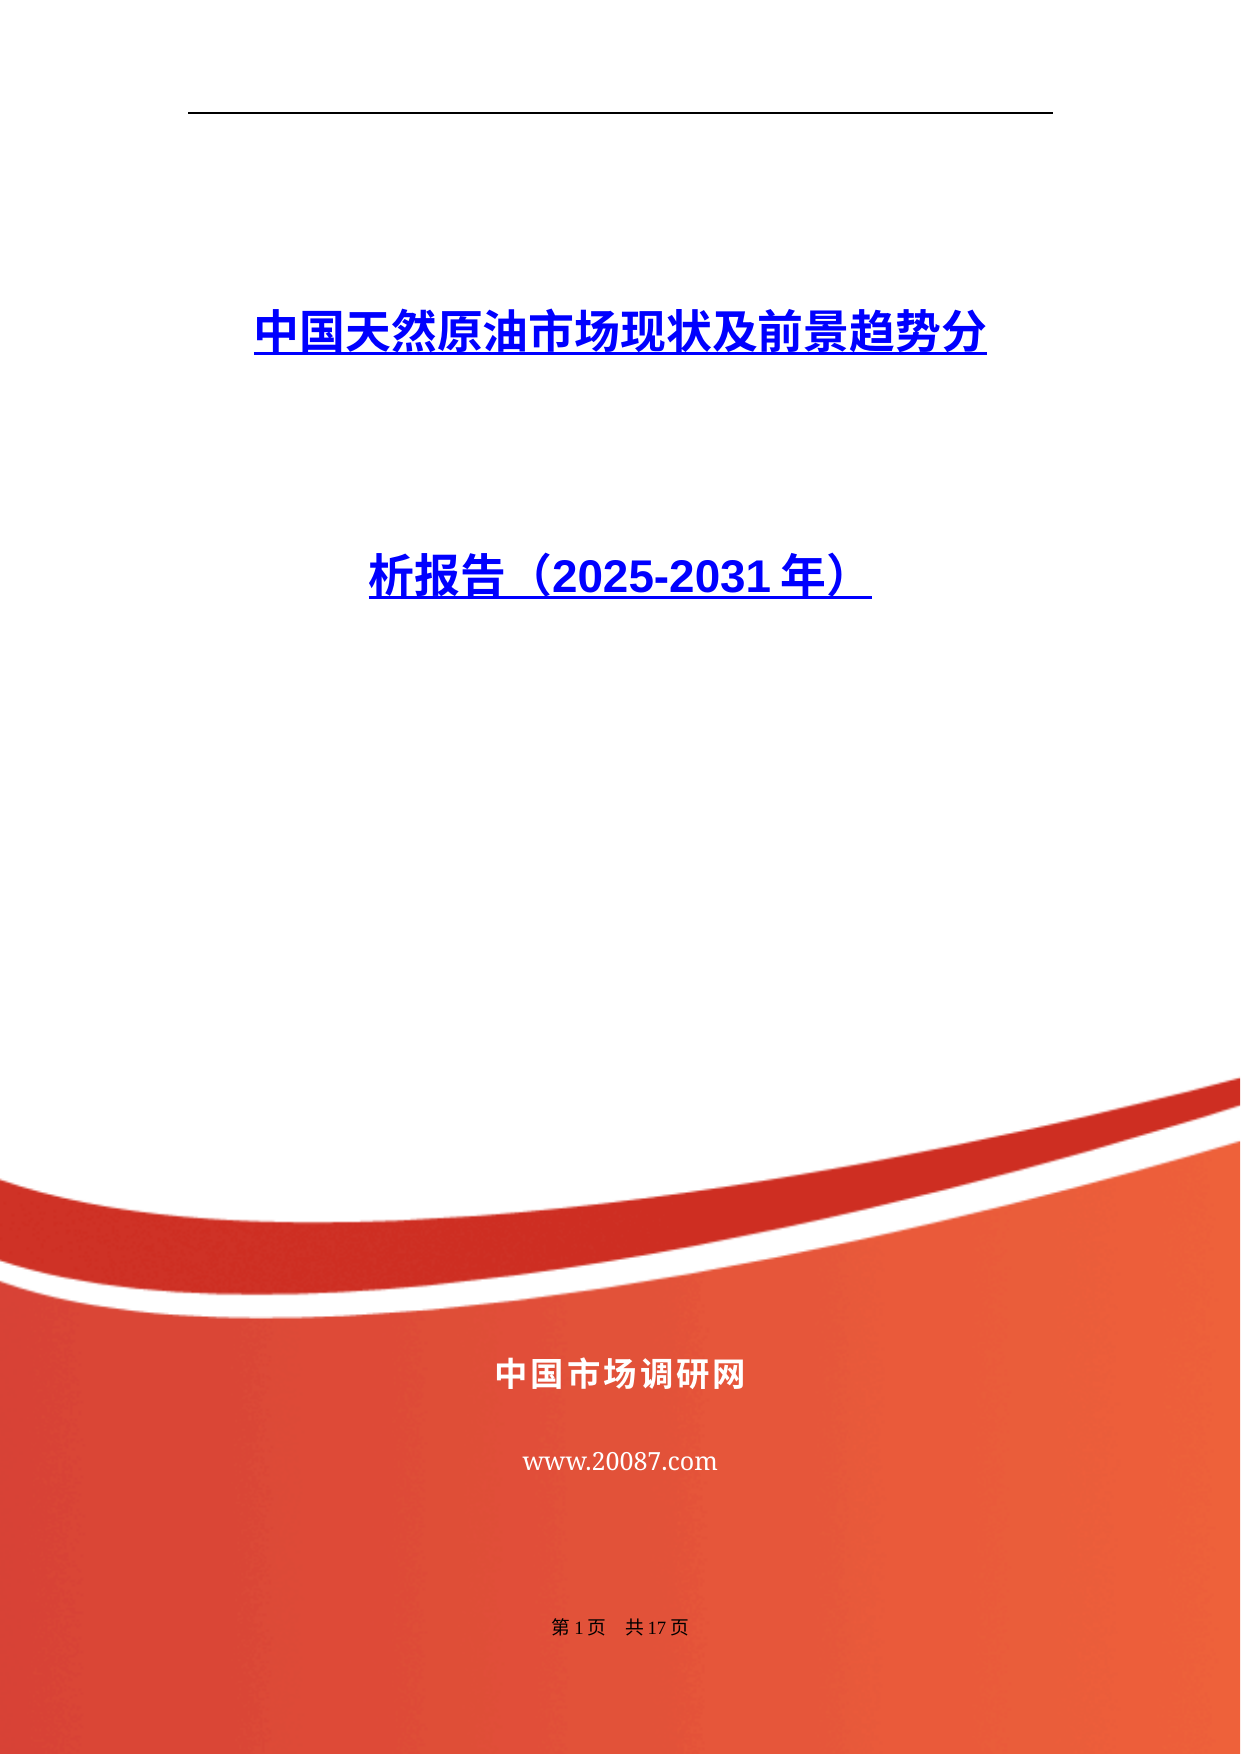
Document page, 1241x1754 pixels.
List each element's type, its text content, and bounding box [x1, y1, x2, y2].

subtitle 中国市场调研网 [187, 1339, 1053, 1404]
text www.20087.com [187, 1428, 1053, 1493]
table_header 中国天然原油市场现状及前景趋势分析报告（2025-2031年） [188, 207, 1053, 773]
picture [0, 1006, 1241, 1754]
